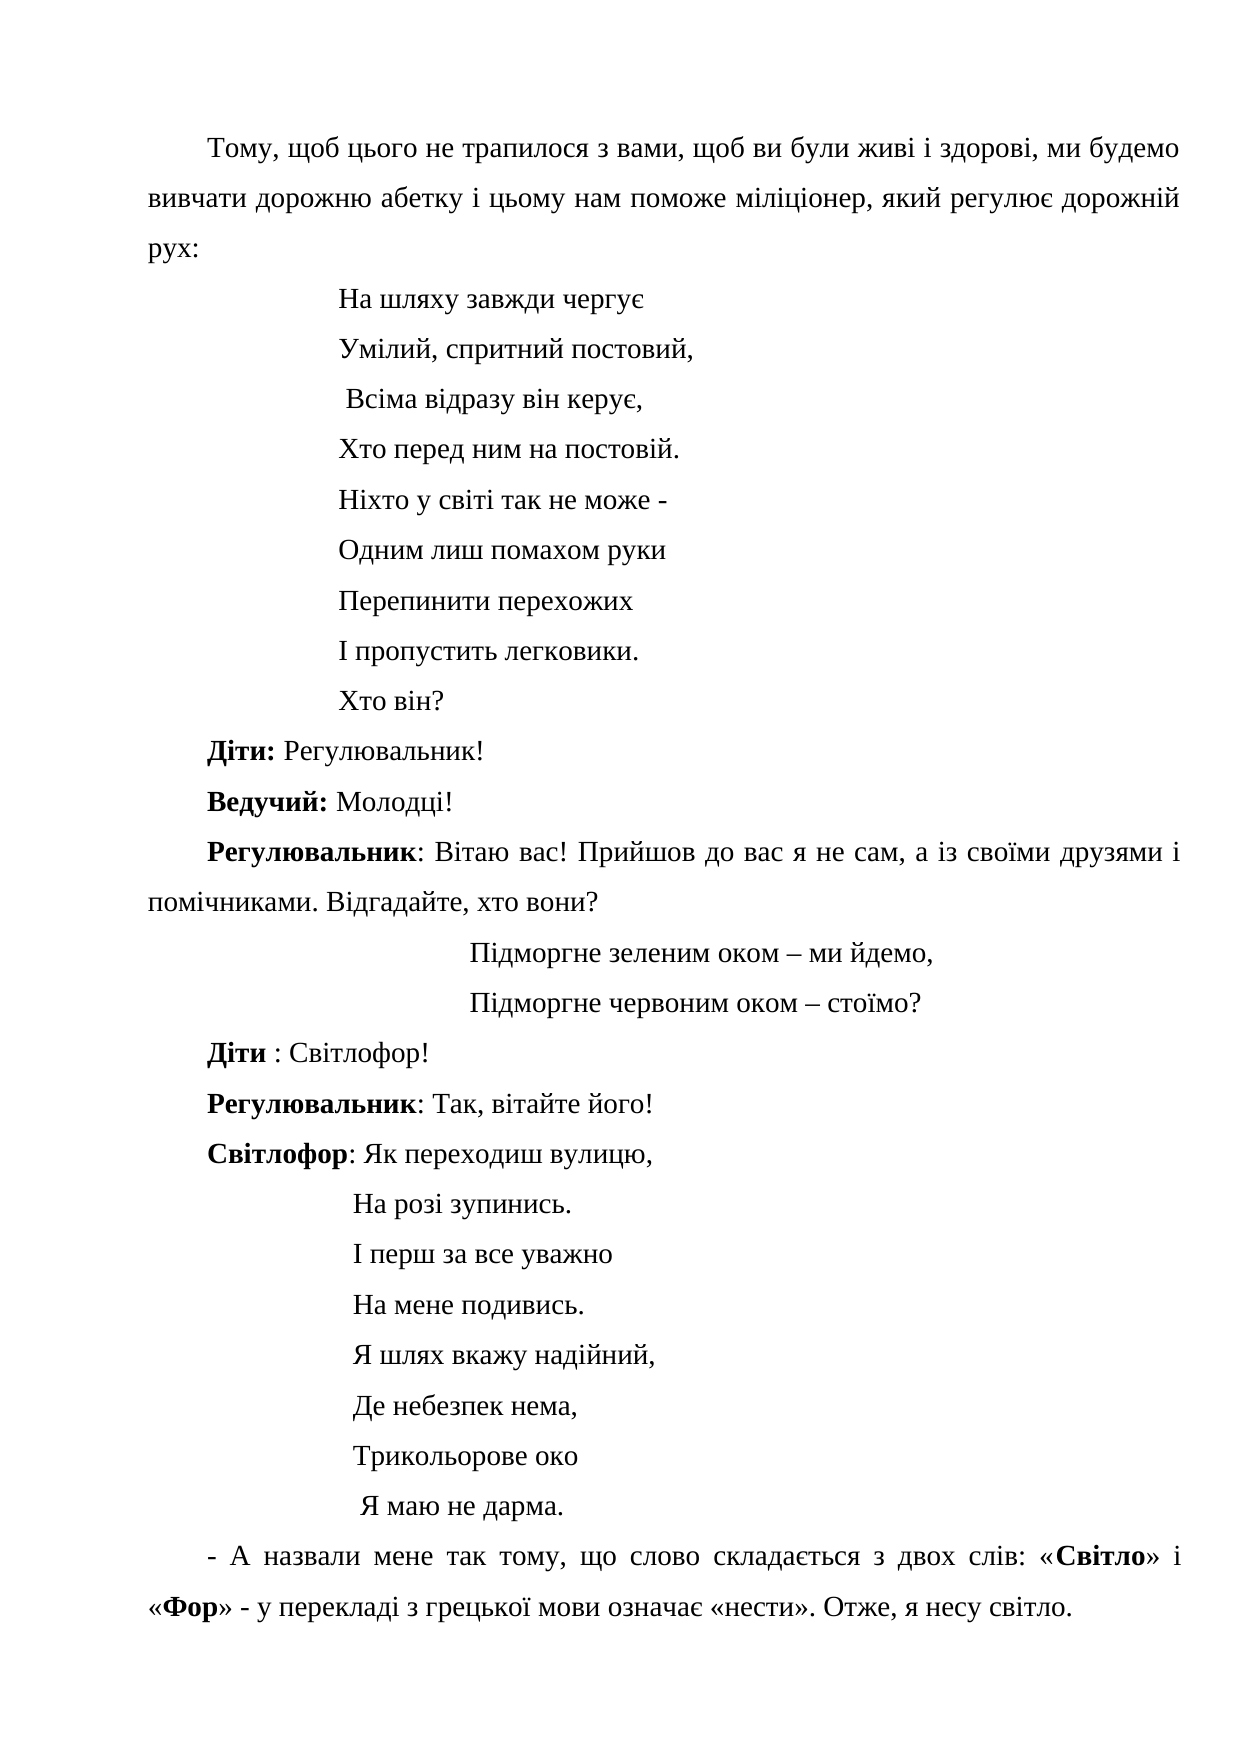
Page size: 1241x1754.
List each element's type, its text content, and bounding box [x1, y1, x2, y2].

text Регулювальник: Вітаю вас! Прийшов до вас я не сам, а із своїми друзями і помічниками. Відгадайте, хто вони? [148, 834, 1181, 918]
text Одним лиш помахом руки [148, 532, 1181, 566]
text На мене подивись. [148, 1287, 1181, 1321]
text Діти: Регулювальник! [148, 733, 1181, 767]
text І пропустить легковики. [148, 633, 1181, 666]
text Де небезпек нема, [148, 1388, 1181, 1421]
text Всіма відразу він керує, [148, 381, 1181, 415]
text Я маю не дарма. [148, 1488, 1181, 1522]
text Підморгне зеленим оком – ми йдемо, [148, 935, 1181, 968]
text Хто він? [148, 683, 1181, 717]
text Діти : Світлофор! [148, 1035, 1181, 1069]
text Тому, щоб цього не трапилося з вами, щоб ви були живі і здорові, ми будемо вивчати дорожню абетку і цьому нам поможе міліціонер, який регулює дорожній рух: [148, 130, 1181, 264]
text Трикольорове око [148, 1438, 1181, 1471]
text На шляху завжди чергує [148, 281, 1181, 314]
text Світлофор: Як переходиш вулицю, [148, 1136, 1181, 1169]
text На розі зупинись. [148, 1186, 1181, 1220]
text Я шлях вкажу надійний, [148, 1337, 1181, 1371]
text Умілий, спритний постовий, [148, 331, 1181, 364]
text Регулювальник: Так, вітайте його! [148, 1086, 1181, 1119]
text Ніхто у світі так не може - [148, 482, 1181, 516]
text Хто перед ним на постовій. [148, 432, 1181, 465]
text Перепинити перехожих [148, 583, 1181, 616]
text - А назвали мене так тому, що слово складається з двох слів: «Світло» і «Фор» - у перекладі з грецької мови означає «нести». Отже, я несу світло. [148, 1538, 1181, 1622]
text І перш за все уважно [148, 1237, 1181, 1270]
text Підморгне червоним оком – стоїмо? [148, 985, 1181, 1019]
text Ведучий: Молодці! [148, 784, 1181, 817]
